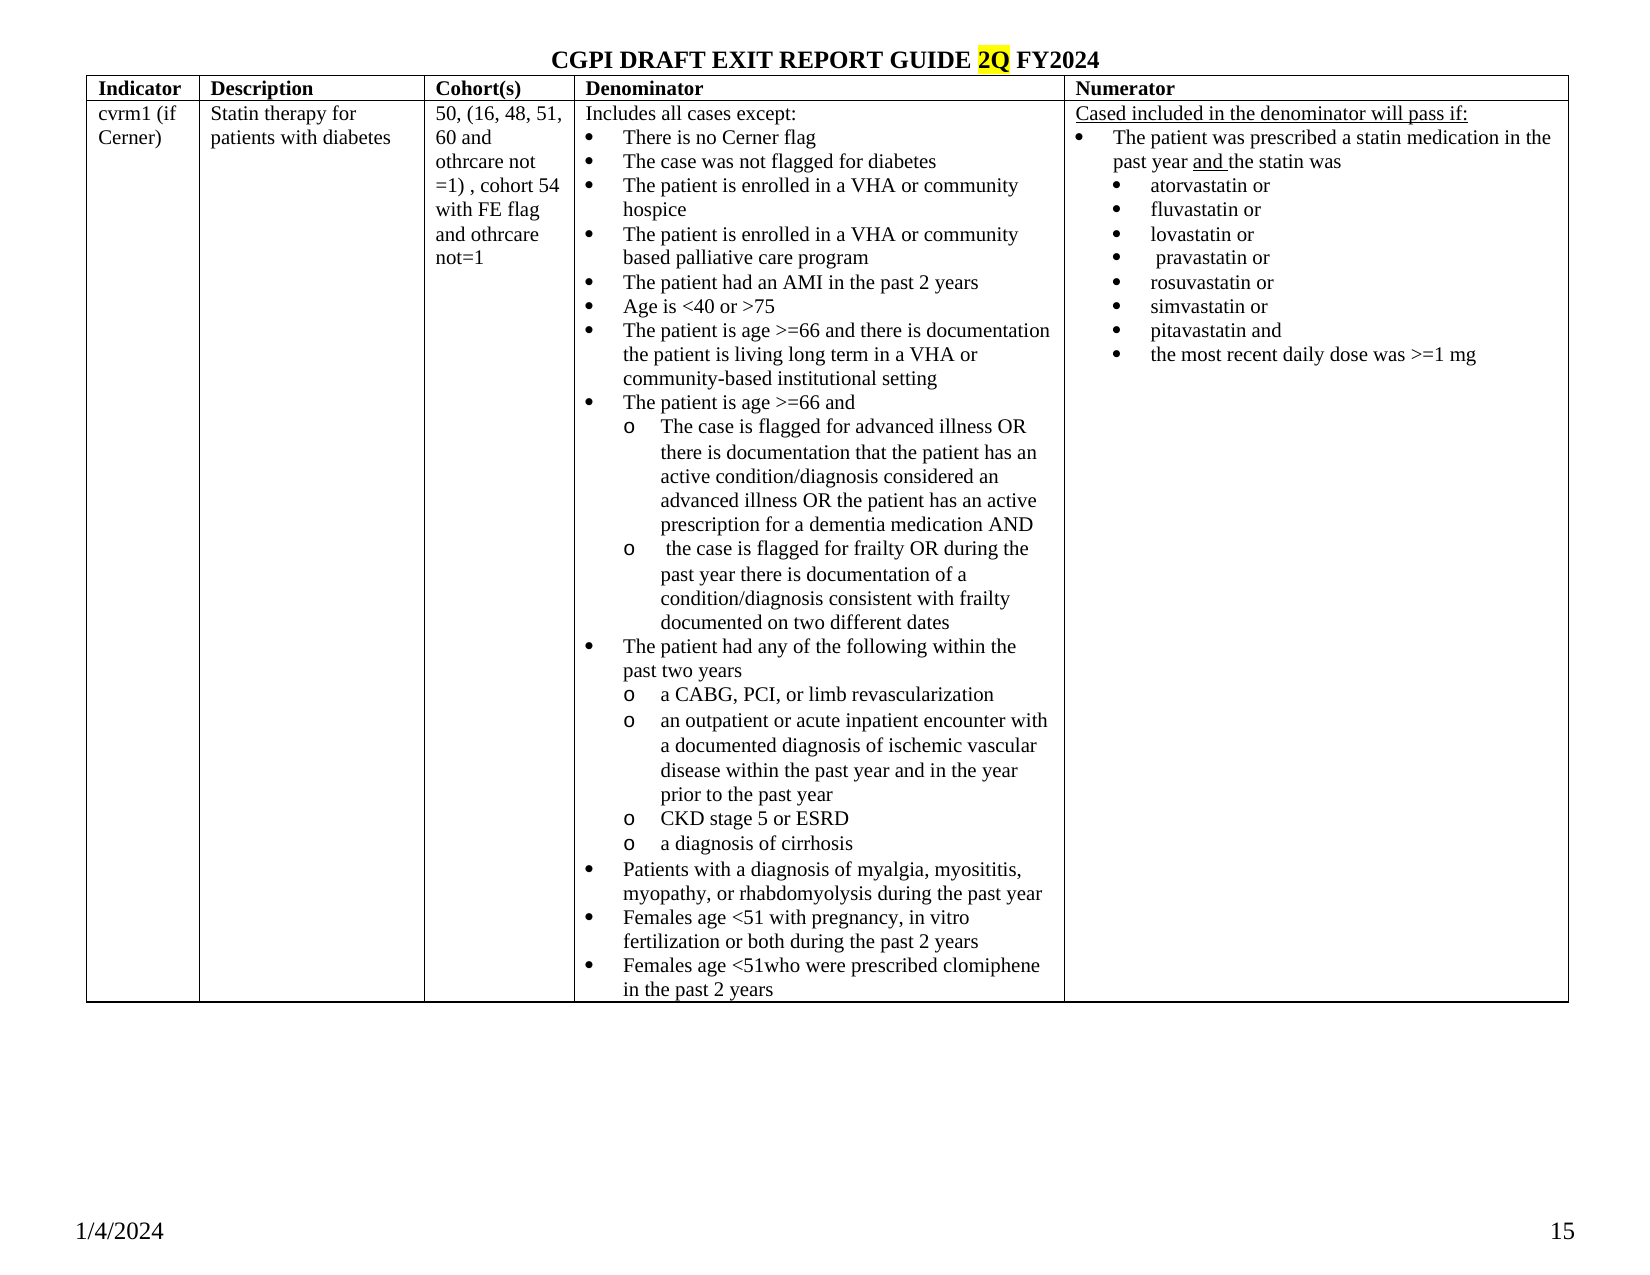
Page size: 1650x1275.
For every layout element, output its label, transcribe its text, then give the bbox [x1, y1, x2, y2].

table_header Numerator [1065, 76, 1568, 100]
table_cell Statin therapy for patients with diabetes [200, 101, 424, 1001]
table_header Description [200, 76, 424, 100]
table_header Cohort(s) [425, 76, 574, 100]
table_cell Cased included in the denominator will pass if: The patient was prescribed a statin medication in the past year and the statin was atorvastatin or fluvastatin or lovastatin or pravastatin or rosuvastatin or simvastatin or pitavastatin and the most recent daily dose was >=1 mg [1065, 101, 1568, 1001]
table_cell Includes all cases except: There is no Cerner flag The case was not flagged for diabetes The patient is enrolled in a VHA or community hospice The patient is enrolled in a VHA or community based palliative care program The patient had an AMI in the past 2 years Age is <40 or >75 The patient is age >=66 and there is documentation the patient is living long term in a VHA or community-based institutional setting The patient is age >=66 and The case is flagged for advanced illness OR there is documentation that the patient has an active condition/diagnosis considered an advanced illness OR the patient has an active prescription for a dementia medication AND the case is flagged for frailty OR during the past year there is documentation of a condition/diagnosis consistent with frailty documented on two different dates The patient had any of the following within the past two years a CABG, PCI, or limb revascularization an outpatient or acute inpatient encounter with a documented diagnosis of ischemic vascular disease within the past year and in the year prior to the past year CKD stage 5 or ESRD a diagnosis of cirrhosis Patients with a diagnosis of myalgia, myosititis, myopathy, or rhabdomyolysis during the past year Females age <51 with pregnancy, in vitro fertilization or both during the past 2 years Females age <51who were prescribed clomiphene in the past 2 years [575, 101, 1064, 1001]
table_header Denominator [575, 76, 1064, 100]
table_header Indicator [87, 76, 199, 100]
table_cell cvrm1 (if Cerner) [87, 101, 199, 1001]
table_cell 50, (16, 48, 51, 60 and othrcare not =1) , cohort 54 with FE flag and othrcare not=1 [425, 101, 574, 1001]
